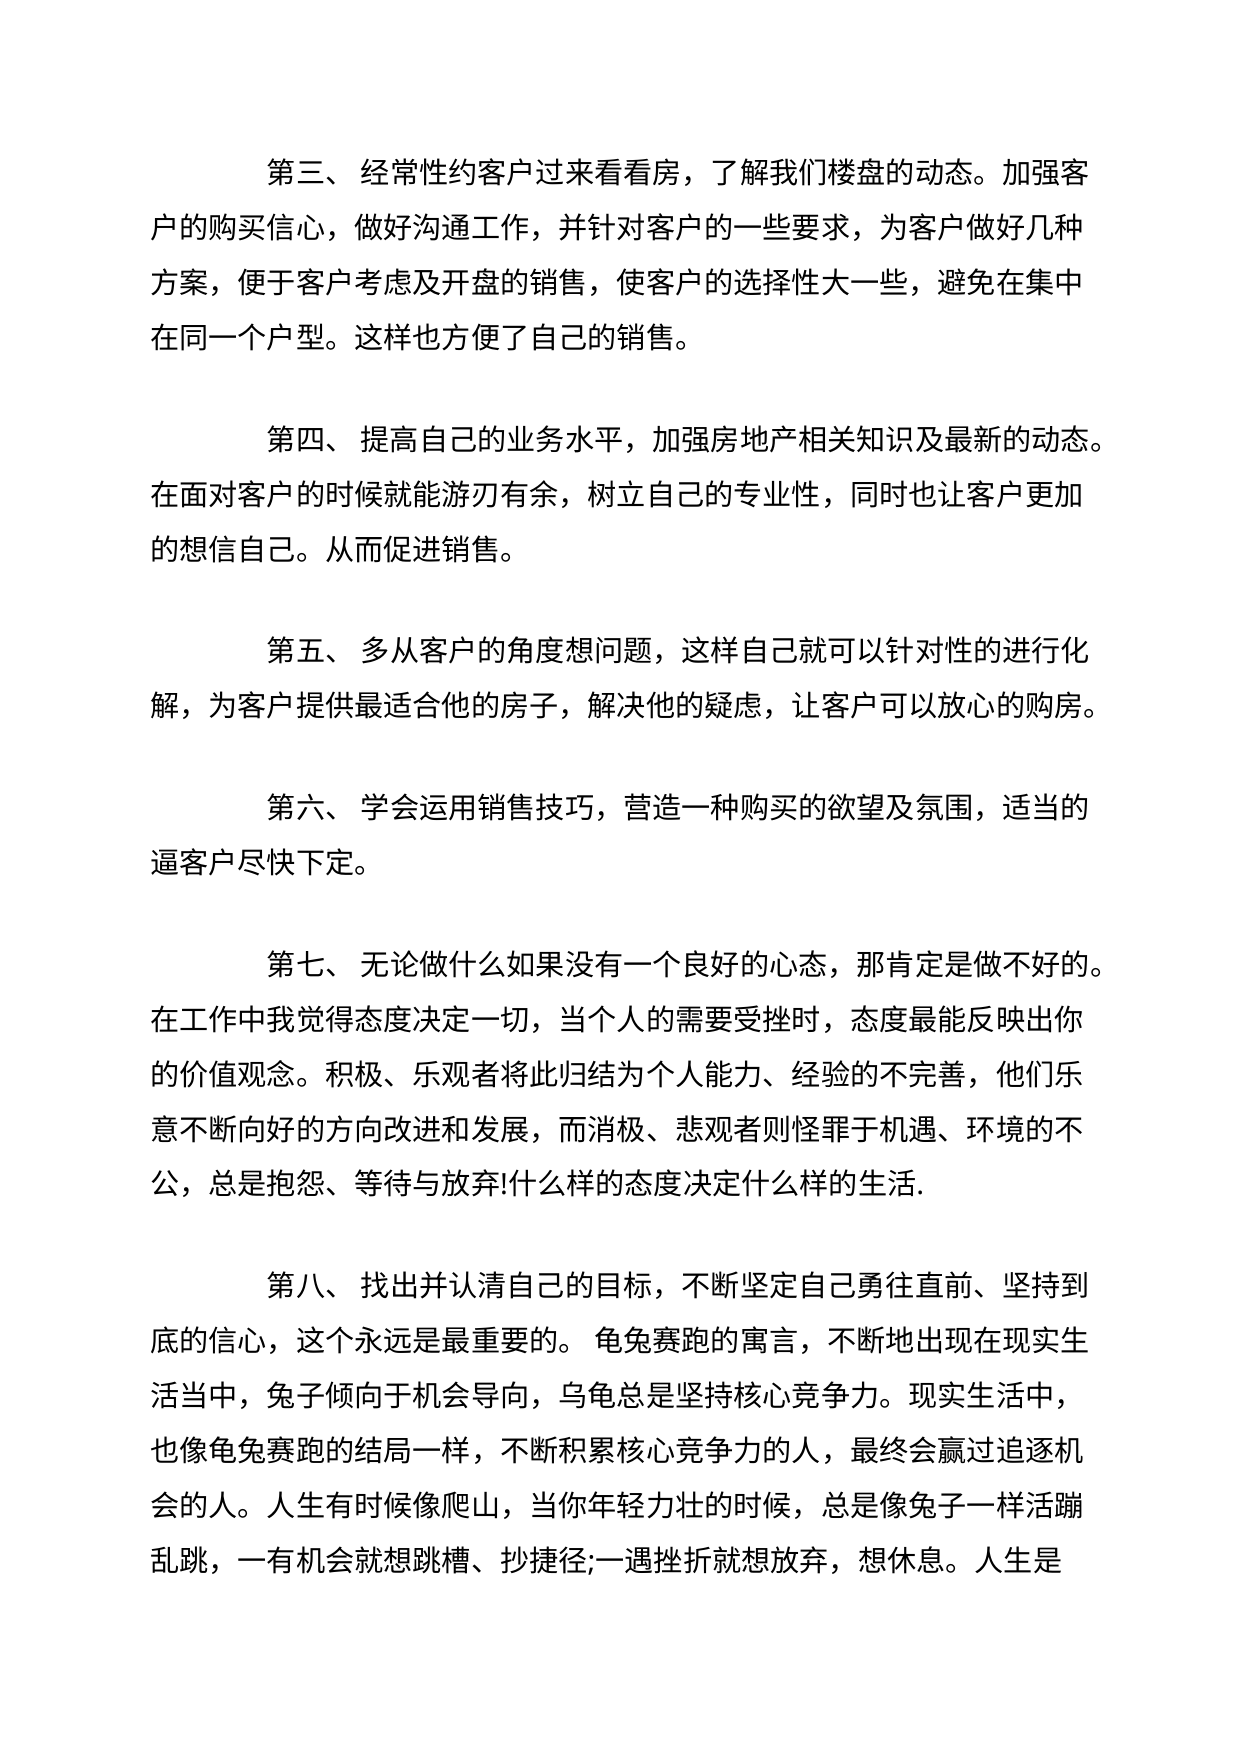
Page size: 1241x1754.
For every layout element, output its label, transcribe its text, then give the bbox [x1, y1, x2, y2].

text 第七、 无论做什么如果没有一个良好的心态，那肯定是做不好的。在工作中我觉得态度决定一切，当个人的需要受挫时，态度最能反映出你的价值观念。积极、乐观者将此归结为个人能力、经验的不完善，他们乐意不断向好的方向改进和发展，而消极、悲观者则怪罪于机遇、环境的不公，总是抱怨、等待与放弃!什么样的态度决定什么样的生活. [150, 941, 1090, 1203]
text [150, 1263, 1090, 1580]
text 第三、 经常性约客户过来看看房，了解我们楼盘的动态。加强客户的购买信心，做好沟通工作，并针对客户的一些要求，为客户做好几种方案，便于客户考虑及开盘的销售，使客户的选择性大一些，避免在集中在同一个户型。这样也方便了自己的销售。 [150, 150, 1090, 357]
text 第四、 提高自己的业务水平，加强房地产相关知识及最新的动态。在面对客户的时候就能游刃有余，树立自己的专业性，同时也让客户更加的想信自己。从而促进销售。 [150, 416, 1090, 568]
text 第五、 多从客户的角度想问题，这样自己就可以针对性的进行化解，为客户提供最适合他的房子，解决他的疑虑，让客户可以放心的购房。 [150, 628, 1090, 725]
text 第六、 学会运用销售技巧，营造一种购买的欲望及氛围，适当的逼客户尽快下定。 [150, 785, 1090, 882]
